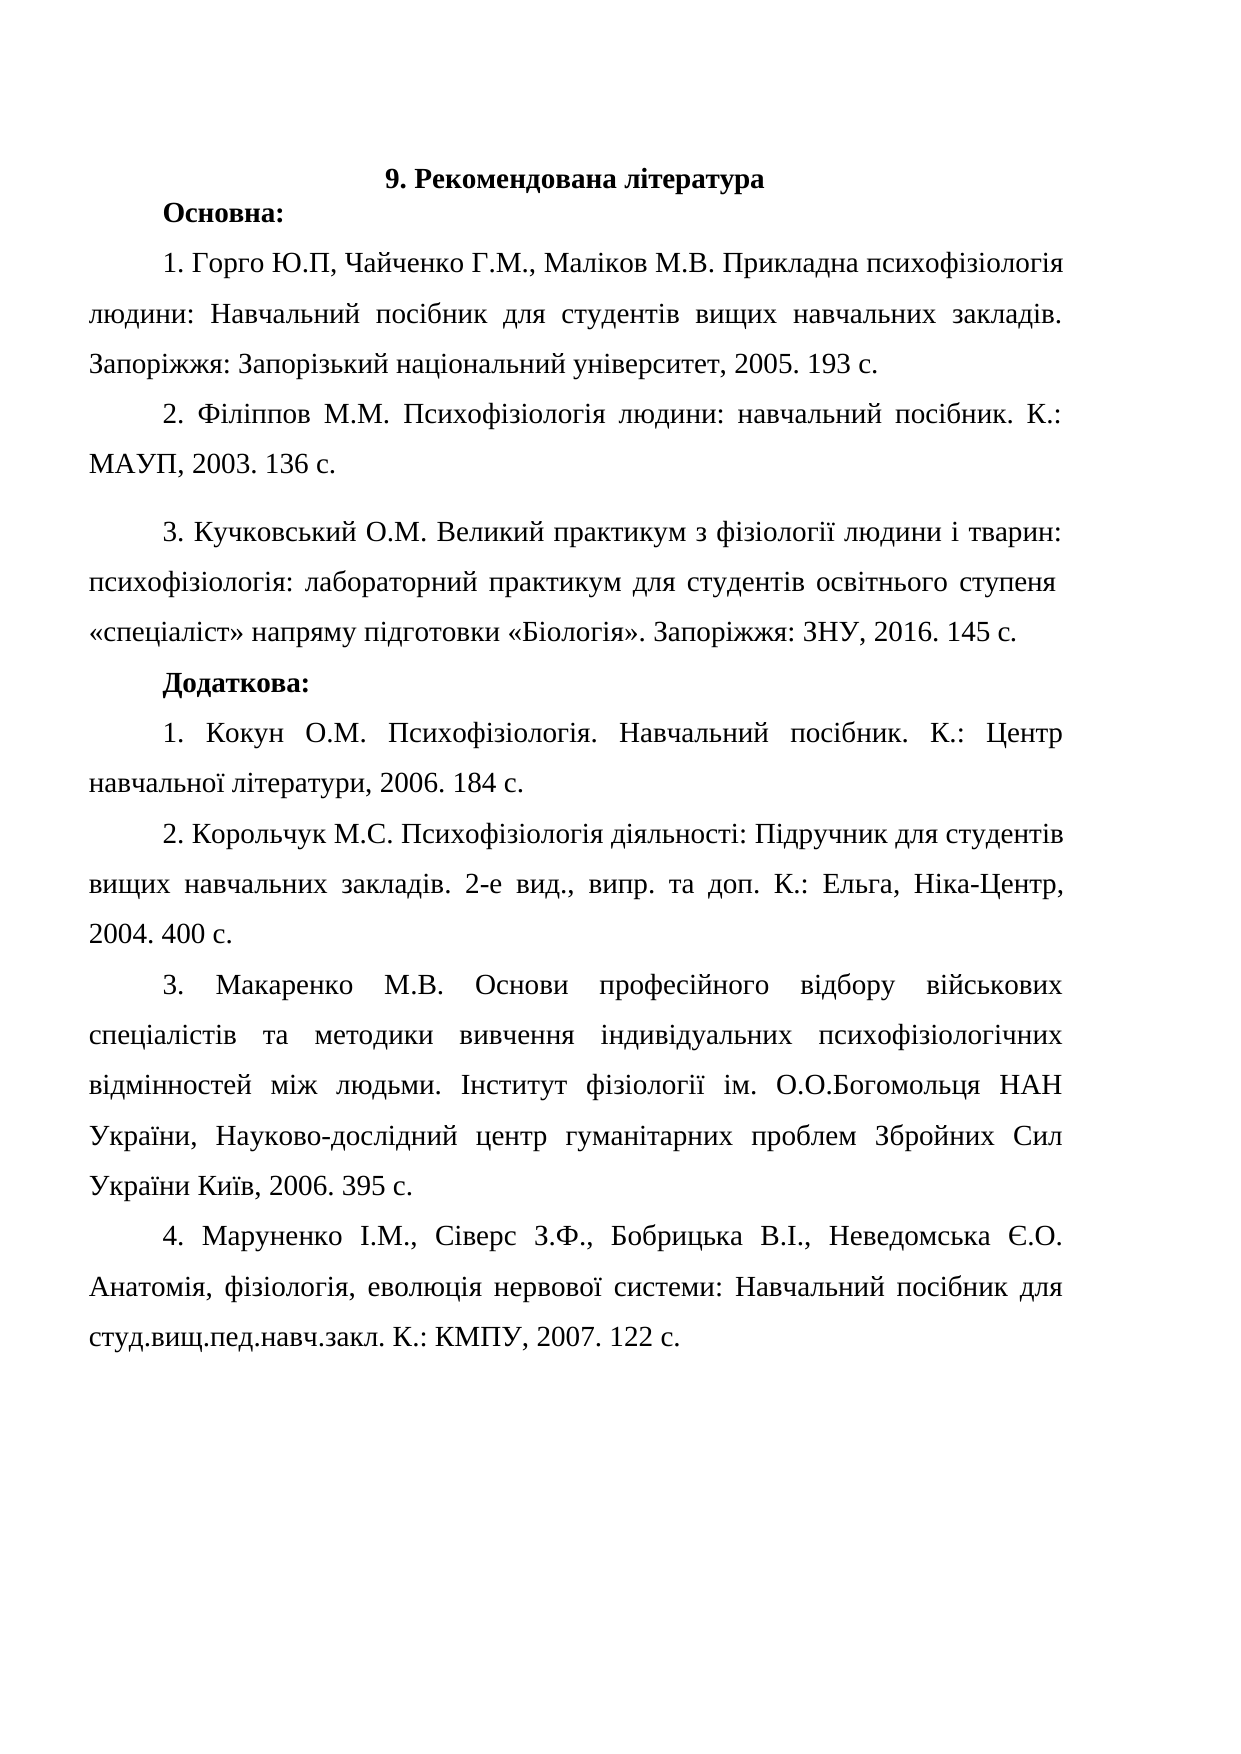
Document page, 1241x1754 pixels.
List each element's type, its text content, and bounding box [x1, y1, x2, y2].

list Кокун О.М. Психофізіологія. Навчальний посібник. К.: Центр навчальної літератури, 2006. 184 с. [88, 715, 1063, 799]
text «спеціаліст» напряму підготовки «Біологія». Запоріжжя: ЗНУ, 2016. 145 с. [88, 615, 1076, 648]
list Філіппов М.М. Психофізіологія людини: навчальний посібник. К.: МАУП, 2003. 136 с. [88, 396, 1063, 480]
list Макаренко М.В. Основи професійного відбору військових спеціалістів та методики вивчення індивідуальних психофізіологічних відмінностей між людьми. Інститут фізіології ім. О.О.Богомольця НАН України, Науково-дослідний центр гуманітарних проблем Збройних Сил України Київ, 2006. 395 с. [88, 967, 1063, 1202]
list Маруненко І.М., Сіверс З.Ф., Бобрицька В.І., Неведомська Є.О. Анатомія, фізіологія, еволюція нервової системи: Навчальний посібник для студ.вищ.пед.навч.закл. К.: КМПУ, 2007. 122 с. [88, 1218, 1063, 1352]
text Основна: [162, 196, 1076, 229]
list Горго Ю.П, Чайченко Г.М., Маліков М.В. Прикладна психофізіологія людини: Навчальний посібник для студентів вищих навчальних закладів. Запоріжжя: Запорізький національний університет, 2005. 193 с. [88, 245, 1063, 379]
text Додаткова: [162, 665, 1076, 699]
list Корольчук М.С. Психофізіологія діяльності: Підручник для студентів вищих навчальних закладів. 2-е вид., випр. та доп. К.: Ельга, Ніка-Центр, 2004. 400 с. [88, 816, 1064, 950]
list Рекомендована література [385, 162, 1076, 196]
list Кучковський О.М. Великий практикум з фізіології людини і тварин: психофізіологія: лабораторний практикум для студентів освітнього ступеня [88, 514, 1062, 598]
